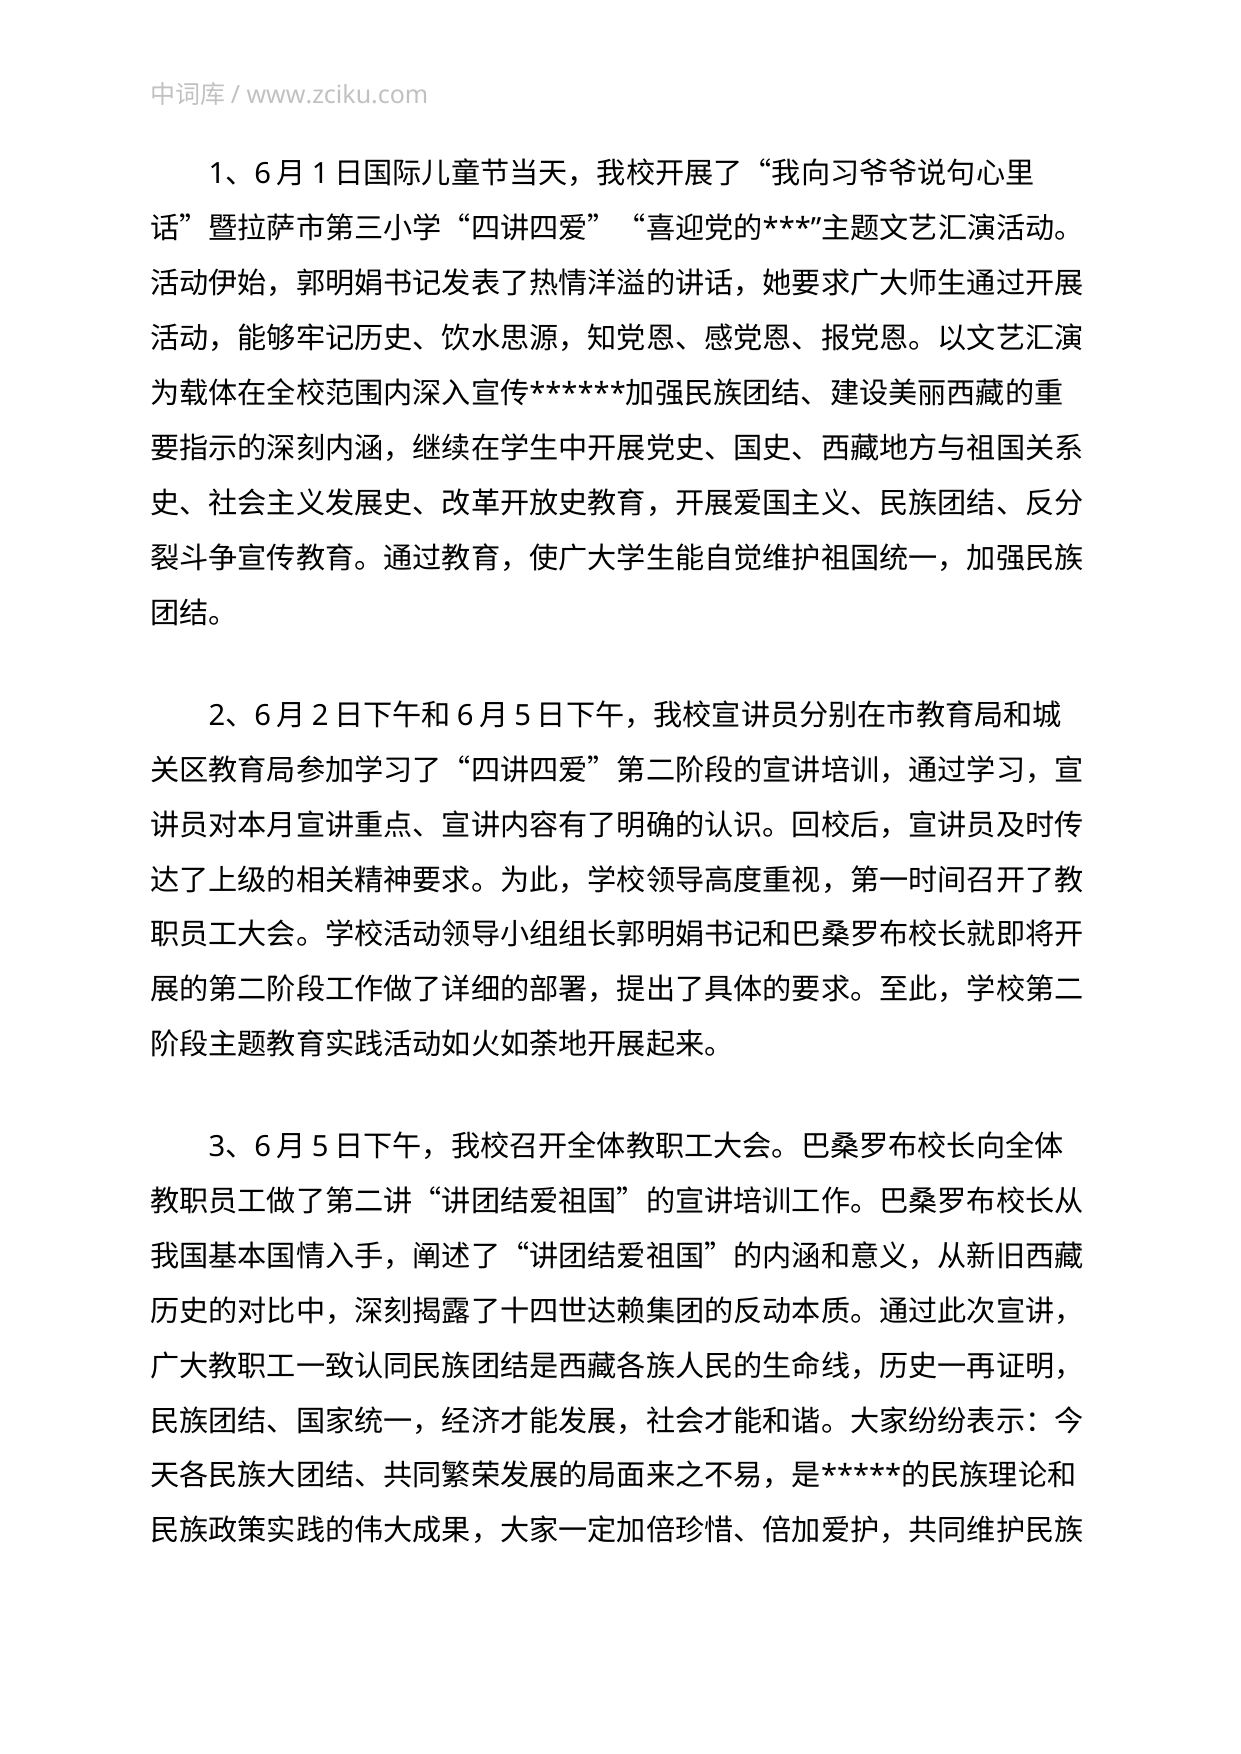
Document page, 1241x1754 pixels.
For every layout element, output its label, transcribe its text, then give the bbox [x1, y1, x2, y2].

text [150, 1122, 1090, 1549]
text 1、6月1日国际儿童节当天，我校开展了“我向习爷爷说句心里话”暨拉萨市第三小学“四讲四爱”“喜迎党的***”主题文艺汇演活动。活动伊始，郭明娟书记发表了热情洋溢的讲话，她要求广大师生通过开展活动，能够牢记历史、饮水思源，知党恩、感党恩、报党恩。以文艺汇演为载体在全校范围内深入宣传******加强民族团结、建设美丽西藏的重要指示的深刻内涵，继续在学生中开展党史、国史、西藏地方与祖国关系史、社会主义发展史、改革开放史教育，开展爱国主义、民族团结、反分裂斗争宣传教育。通过教育，使广大学生能自觉维护祖国统一，加强民族团结。 [150, 150, 1090, 632]
text 2、6月2日下午和6月5日下午，我校宣讲员分别在市教育局和城关区教育局参加学习了“四讲四爱”第二阶段的宣讲培训，通过学习，宣讲员对本月宣讲重点、宣讲内容有了明确的认识。回校后，宣讲员及时传达了上级的相关精神要求。为此，学校领导高度重视，第一时间召开了教职员工大会。学校活动领导小组组长郭明娟书记和巴桑罗布校长就即将开展的第二阶段工作做了详细的部署，提出了具体的要求。至此，学校第二阶段主题教育实践活动如火如荼地开展起来。 [150, 691, 1090, 1063]
